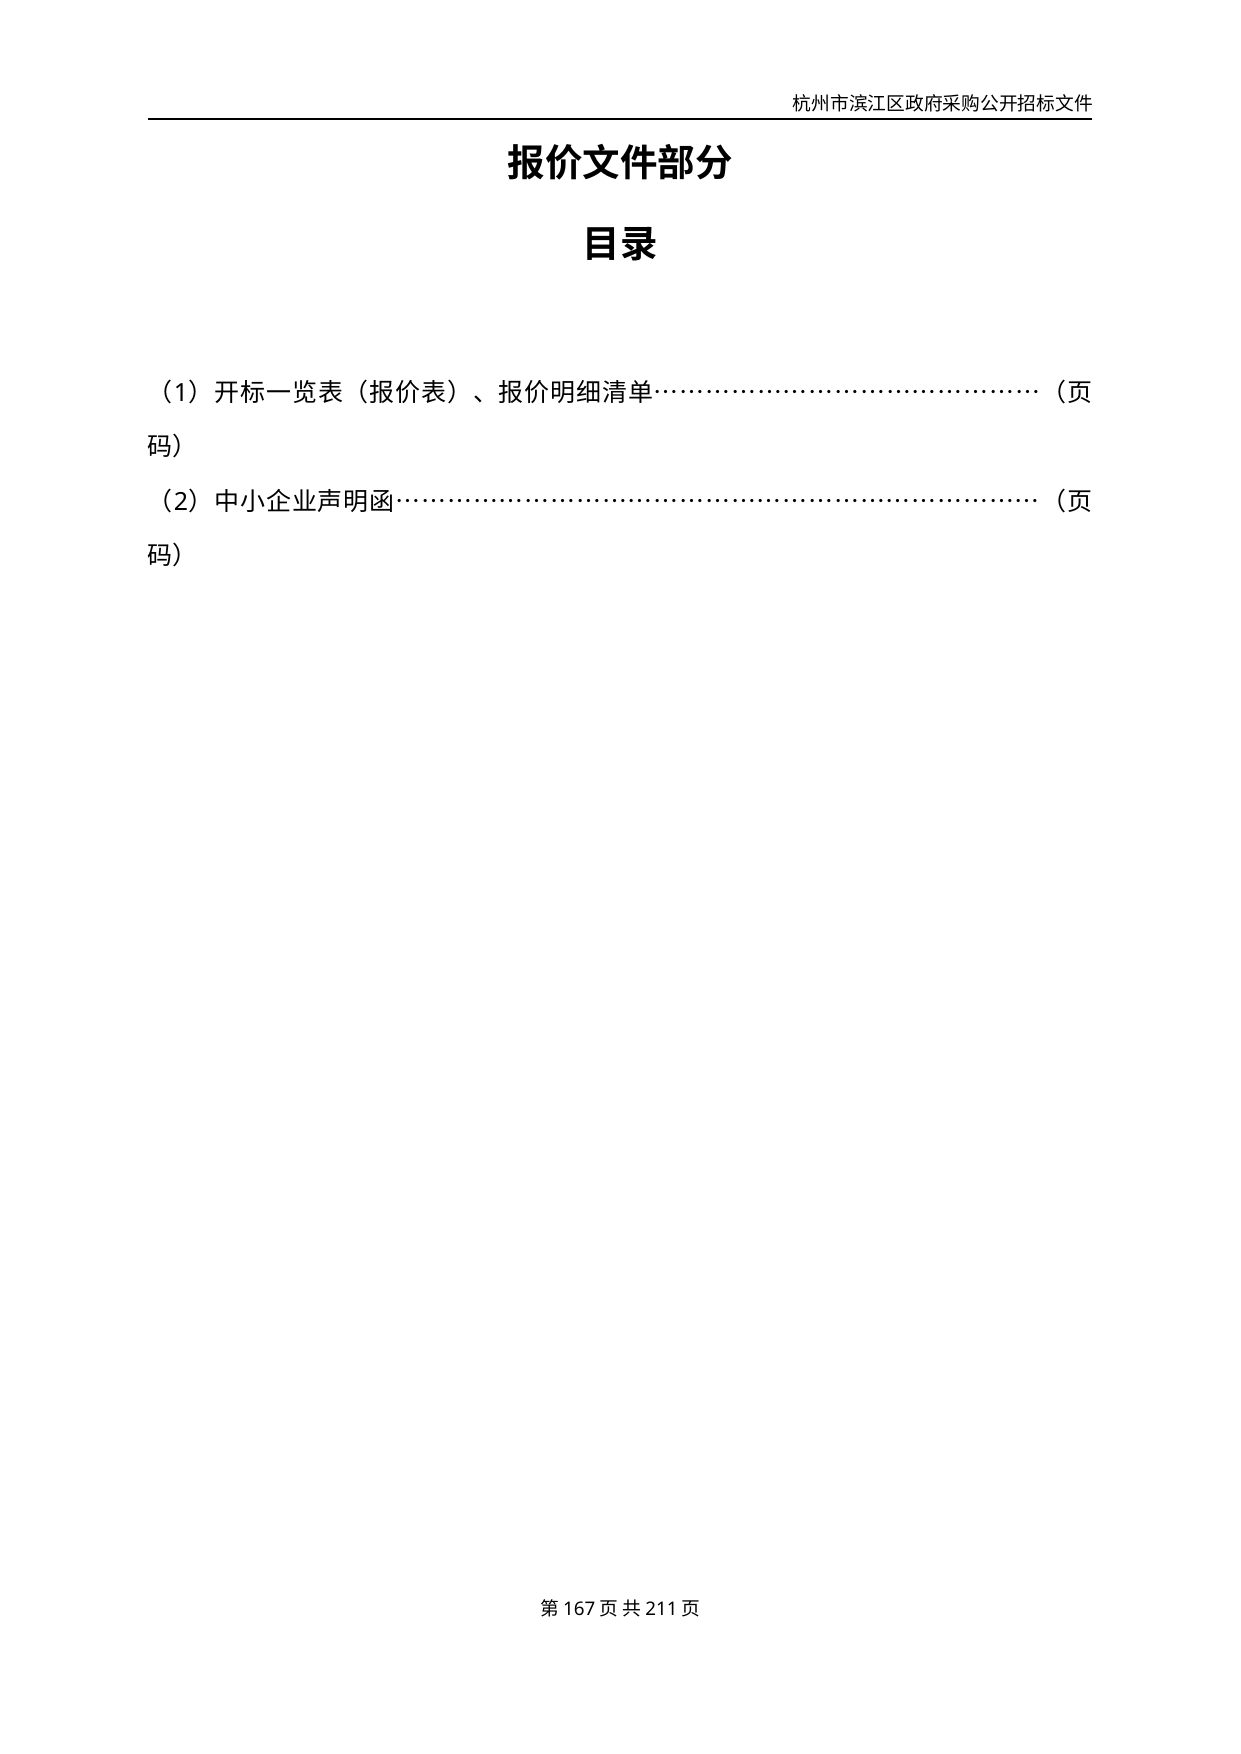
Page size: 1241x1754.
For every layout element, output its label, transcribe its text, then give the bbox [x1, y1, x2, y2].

text （2）中小企业声明函…………………………………………………………………（页码） [148, 481, 1092, 572]
text （1）开标一览表（报价表）、报价明细清单………………………………………（页码） [148, 372, 1092, 463]
text 报价文件部分 [148, 133, 1092, 187]
text 目录 [148, 214, 1092, 268]
